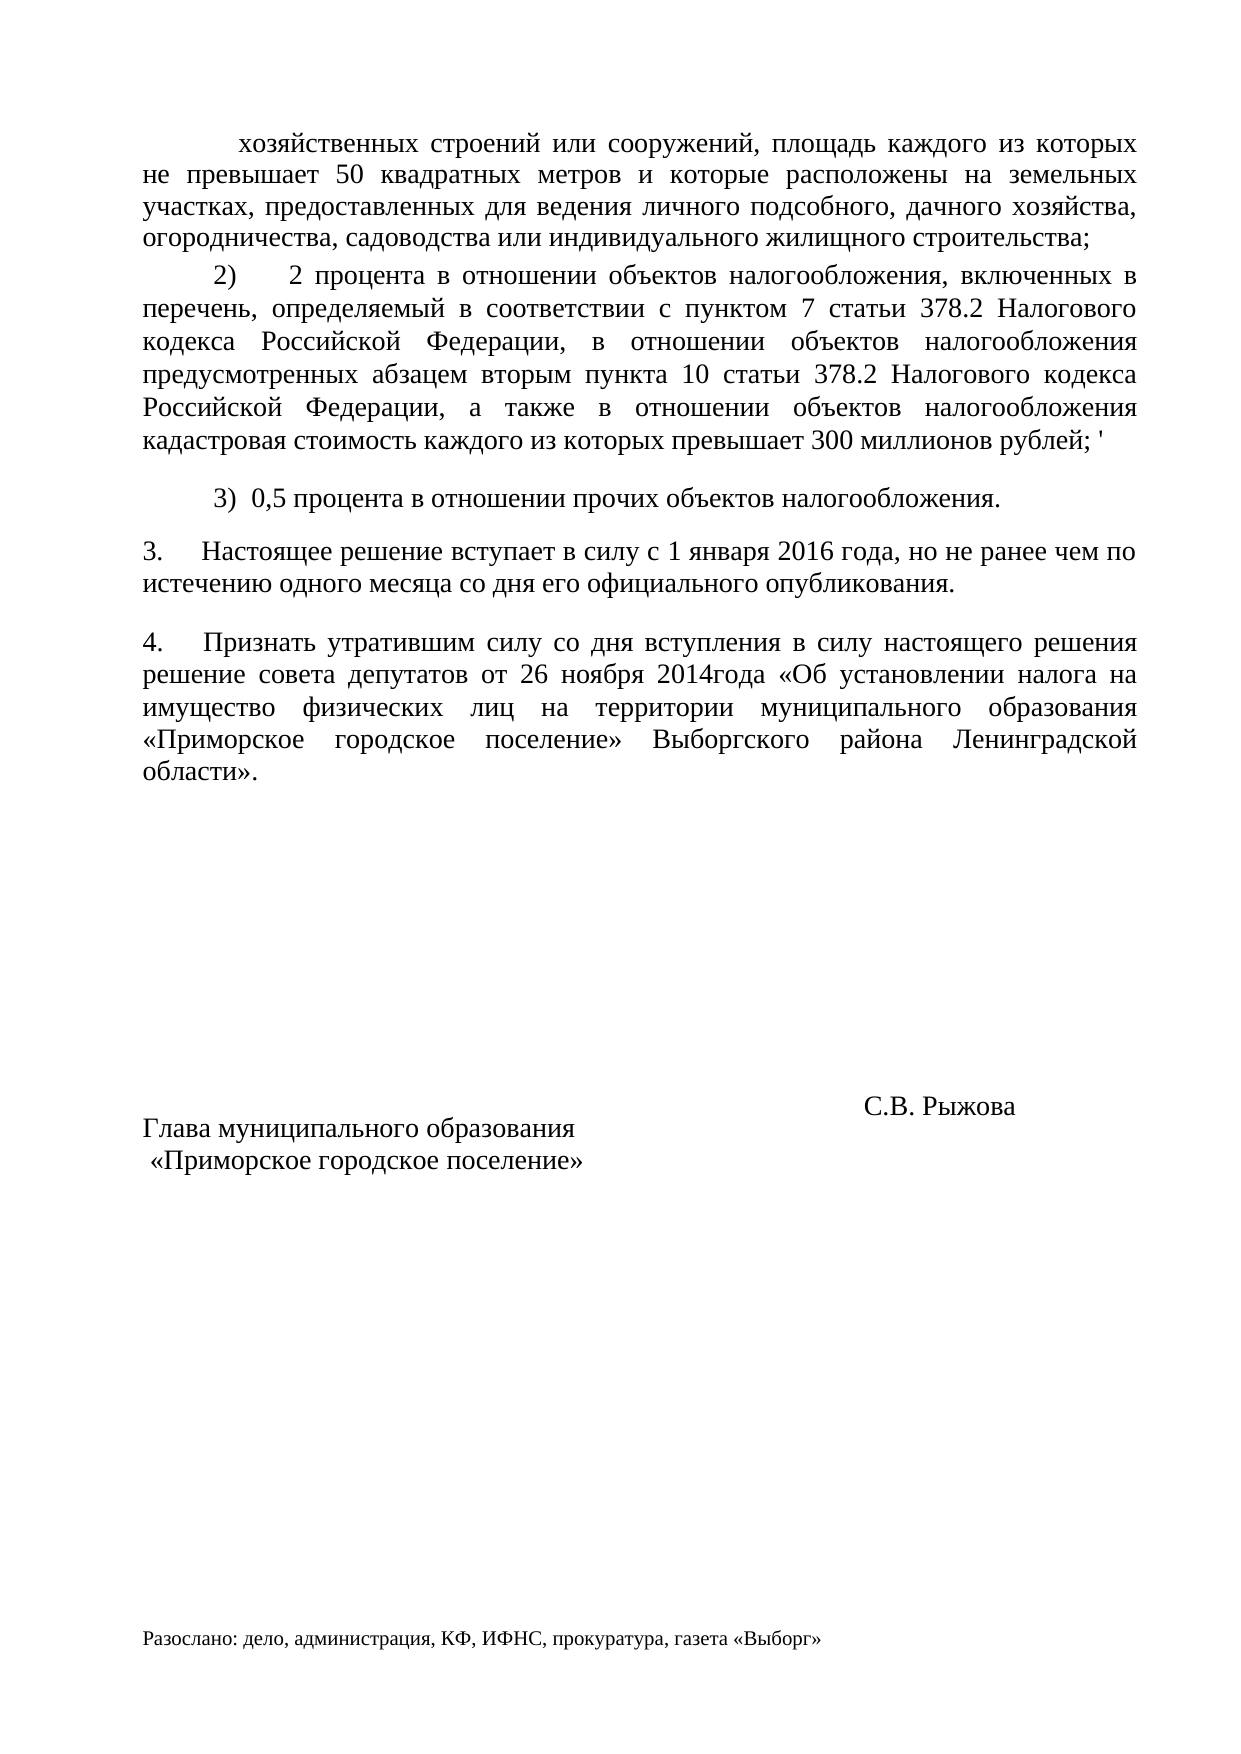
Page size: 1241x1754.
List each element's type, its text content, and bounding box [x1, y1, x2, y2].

text Разослано: дело, администрация, КФ, ИФНС, прокуратура, газета «Выборг» [142, 1629, 1145, 1650]
text «Приморское городское поселение» [142, 1143, 809, 1176]
list Настоящее решение вступает в силу с 1 января 2016 года, но не ранее чем по истечению одного месяца со дня его официального опубликования. [142, 534, 1138, 599]
text С.В. Рыжова [863, 1092, 1016, 1121]
text хозяйственных строений или сооружений, площадь каждого из которых не превышает 50 квадратных метров и которые расположены на земельных участках, предоставленных для ведения личного подсобного, дачного хозяйства, огородничества, садоводства или индивидуального жилищного строительства; [142, 127, 1138, 253]
list Признать утратившим силу со дня вступления в силу настоящего решения решение совета депутатов от 26 ноября 2014года «Об установлении налога на имущество физических лиц на территории муниципального образования «Приморское городское поселение» Выборгского района Ленинградской области». [142, 625, 1138, 787]
text Глава муниципального образования [142, 1111, 809, 1143]
list 0,5 процента в отношении прочих объектов налогообложения. [142, 485, 1145, 513]
list 2 процента в отношении объектов налогообложения, включенных в перечень, определяемый в соответствии с пунктом 7 статьи 378.2 Налогового кодекса Российской Федерации, в отношении объектов налогообложения предусмотренных абзацем вторым пункта 10 статьи 378.2 Налогового кодекса Российской Федерации, а также в отношении объектов налогообложения кадастровая стоимость каждого из которых превышает 300 миллионов рублей; ' [142, 258, 1138, 456]
